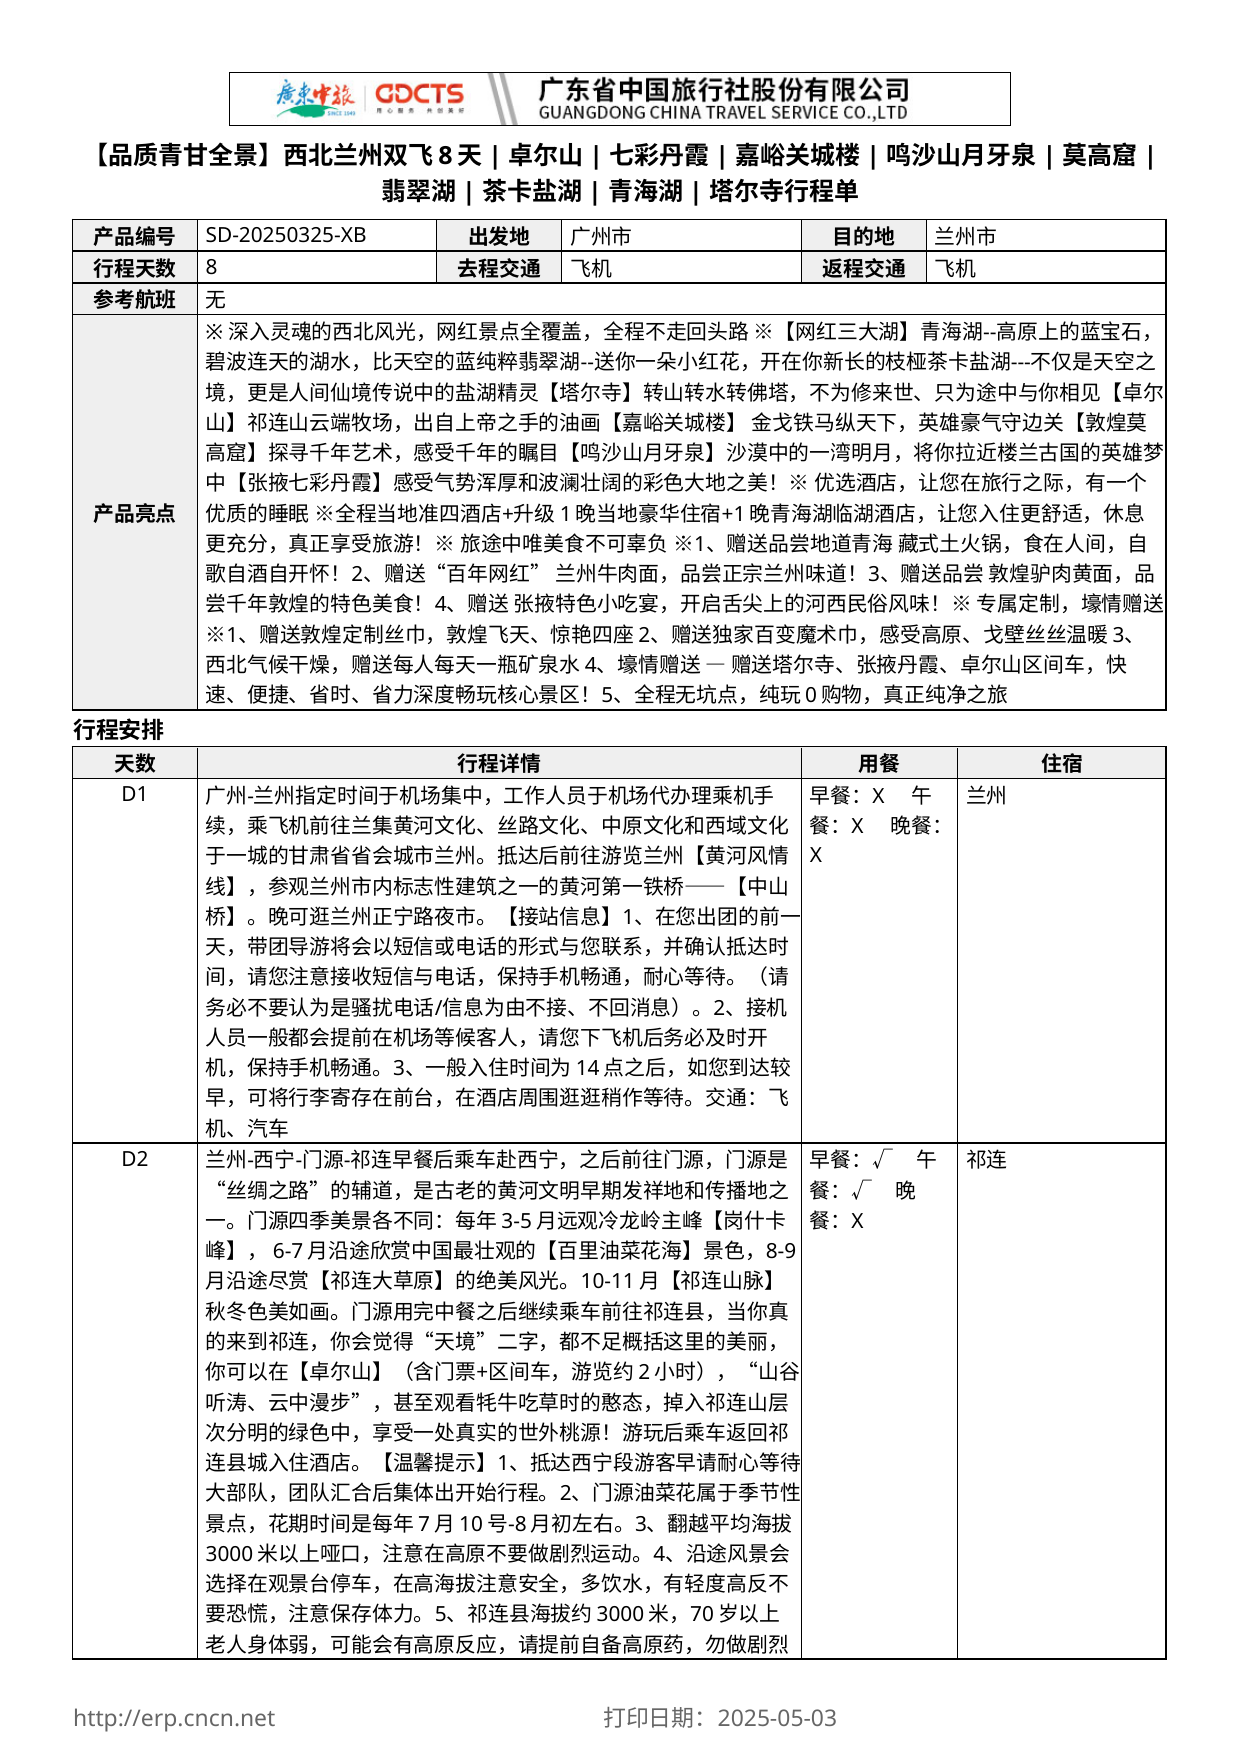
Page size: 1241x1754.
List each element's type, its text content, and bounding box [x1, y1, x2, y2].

table_header 住宿 [958, 747, 1165, 778]
table_cell 早餐：X 午餐：X 晚餐：X [802, 779, 957, 1142]
table_header 兰州市 [927, 220, 1165, 250]
table_header 广州市 [562, 220, 801, 250]
table_cell 产品亮点 [73, 315, 197, 709]
table_cell D2 [73, 1144, 197, 1658]
text 行程安排 [73, 712, 1167, 745]
table_cell D1 [73, 779, 197, 1142]
picture [230, 73, 1010, 125]
table_header 目的地 [802, 220, 926, 250]
table_header 产品编号 [73, 220, 197, 250]
table_header 行程详情 [198, 747, 801, 778]
table_header 用餐 [802, 747, 957, 778]
table_cell ※ 深入灵魂的西北风光，网红景点全覆盖，全程不走回头路 ※ [198, 315, 1165, 709]
table_cell 飞机 [562, 252, 801, 282]
table_cell 无 [198, 284, 1165, 314]
table_cell 返程交通 [802, 252, 926, 282]
table_cell 行程天数 [73, 252, 197, 282]
table_cell 兰州-西宁-门源-祁连 [198, 1144, 801, 1658]
table_cell 参考航班 [73, 284, 197, 314]
table_cell 早餐：√ 午餐：√ 晚餐：X [802, 1144, 957, 1658]
table_cell 祁连 [958, 1144, 1165, 1658]
table_cell 广州-兰州 [198, 779, 801, 1142]
table_cell 兰州 [958, 779, 1165, 1142]
table_cell 8 [198, 252, 436, 282]
table_cell 去程交通 [437, 252, 561, 282]
table_header 出发地 [437, 220, 561, 250]
table_header 天数 [73, 747, 197, 778]
text 【品质青甘全景】西北兰州双飞8天 | 卓尔山 | 七彩丹霞 | 嘉峪关城楼 | 鸣沙山月牙泉 | 莫高窟 | 翡翠湖 | 茶卡盐湖 | 青海湖 | 塔尔寺行程单 [73, 136, 1167, 208]
table_header SD-20250325-XB [198, 220, 436, 250]
table_cell 飞机 [927, 252, 1165, 282]
